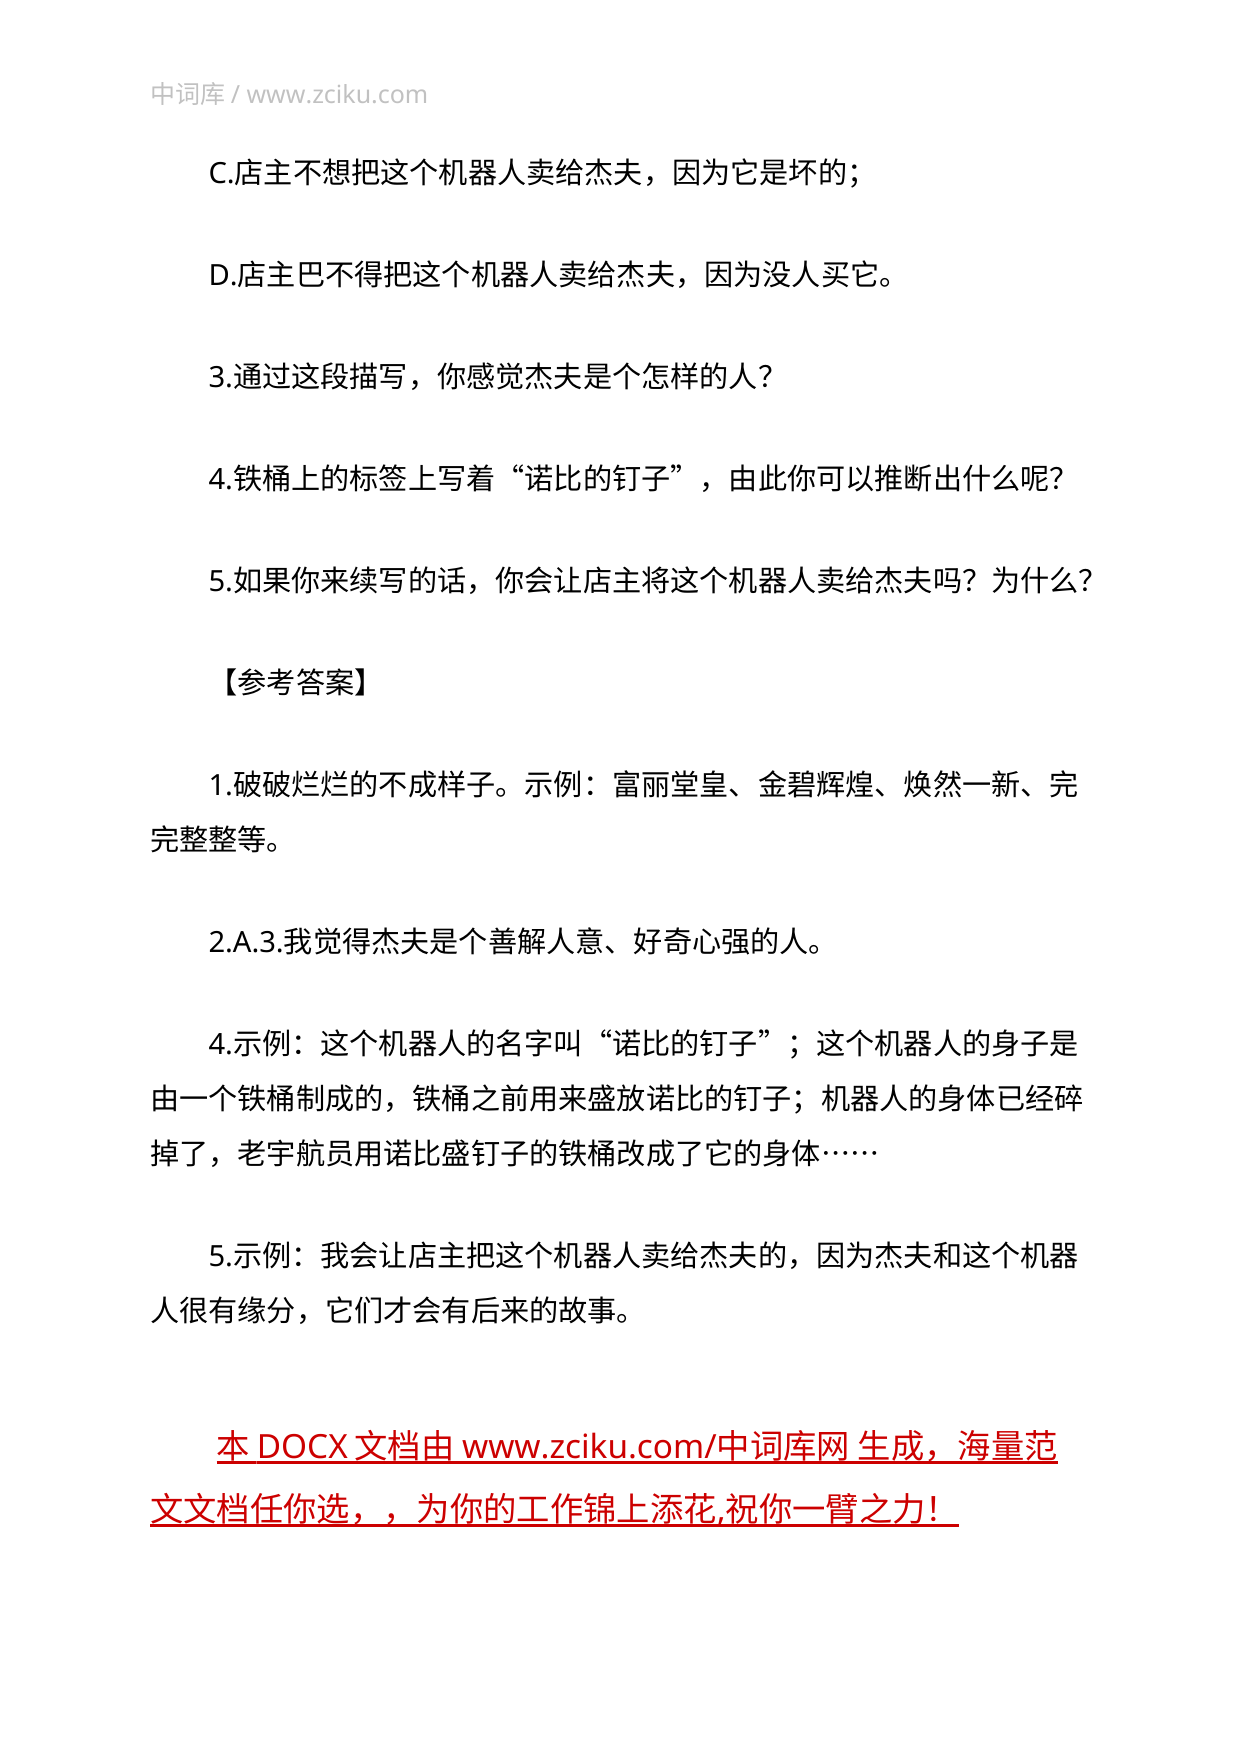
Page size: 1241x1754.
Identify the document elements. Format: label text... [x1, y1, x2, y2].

text 本DOCX文档由 www.zciku.com/中词库网 生成，海量范文文档任你选，，为你的工作锦上添花,祝你一臂之力！ [150, 1420, 1090, 1531]
text D.店主巴不得把这个机器人卖给杰夫，因为没人买它。 [150, 252, 1090, 294]
text 3.通过这段描写，你感觉杰夫是个怎样的人？ [150, 354, 1090, 396]
text 4.铁桶上的标签上写着“诺比的钉子”，由此你可以推断出什么呢？ [150, 456, 1090, 498]
text C.店主不想把这个机器人卖给杰夫，因为它是坏的； [150, 150, 1090, 192]
text 1.破破烂烂的不成样子。示例：富丽堂皇、金碧辉煌、焕然一新、完完整整等。 [150, 762, 1090, 859]
text 5.如果你来续写的话，你会让店主将这个机器人卖给杰夫吗？为什么？ [150, 558, 1090, 600]
text 4.示例：这个机器人的名字叫“诺比的钉子”；这个机器人的身子是由一个铁桶制成的，铁桶之前用来盛放诺比的钉子；机器人的身体已经碎掉了，老宇航员用诺比盛钉子的铁桶改成了它的身体…… [150, 1020, 1090, 1173]
text 【参考答案】 [150, 660, 1090, 702]
text 5.示例：我会让店主把这个机器人卖给杰夫的，因为杰夫和这个机器人很有缘分，它们才会有后来的故事。 [150, 1232, 1090, 1329]
text 2.A.3.我觉得杰夫是个善解人意、好奇心强的人。 [150, 918, 1090, 961]
